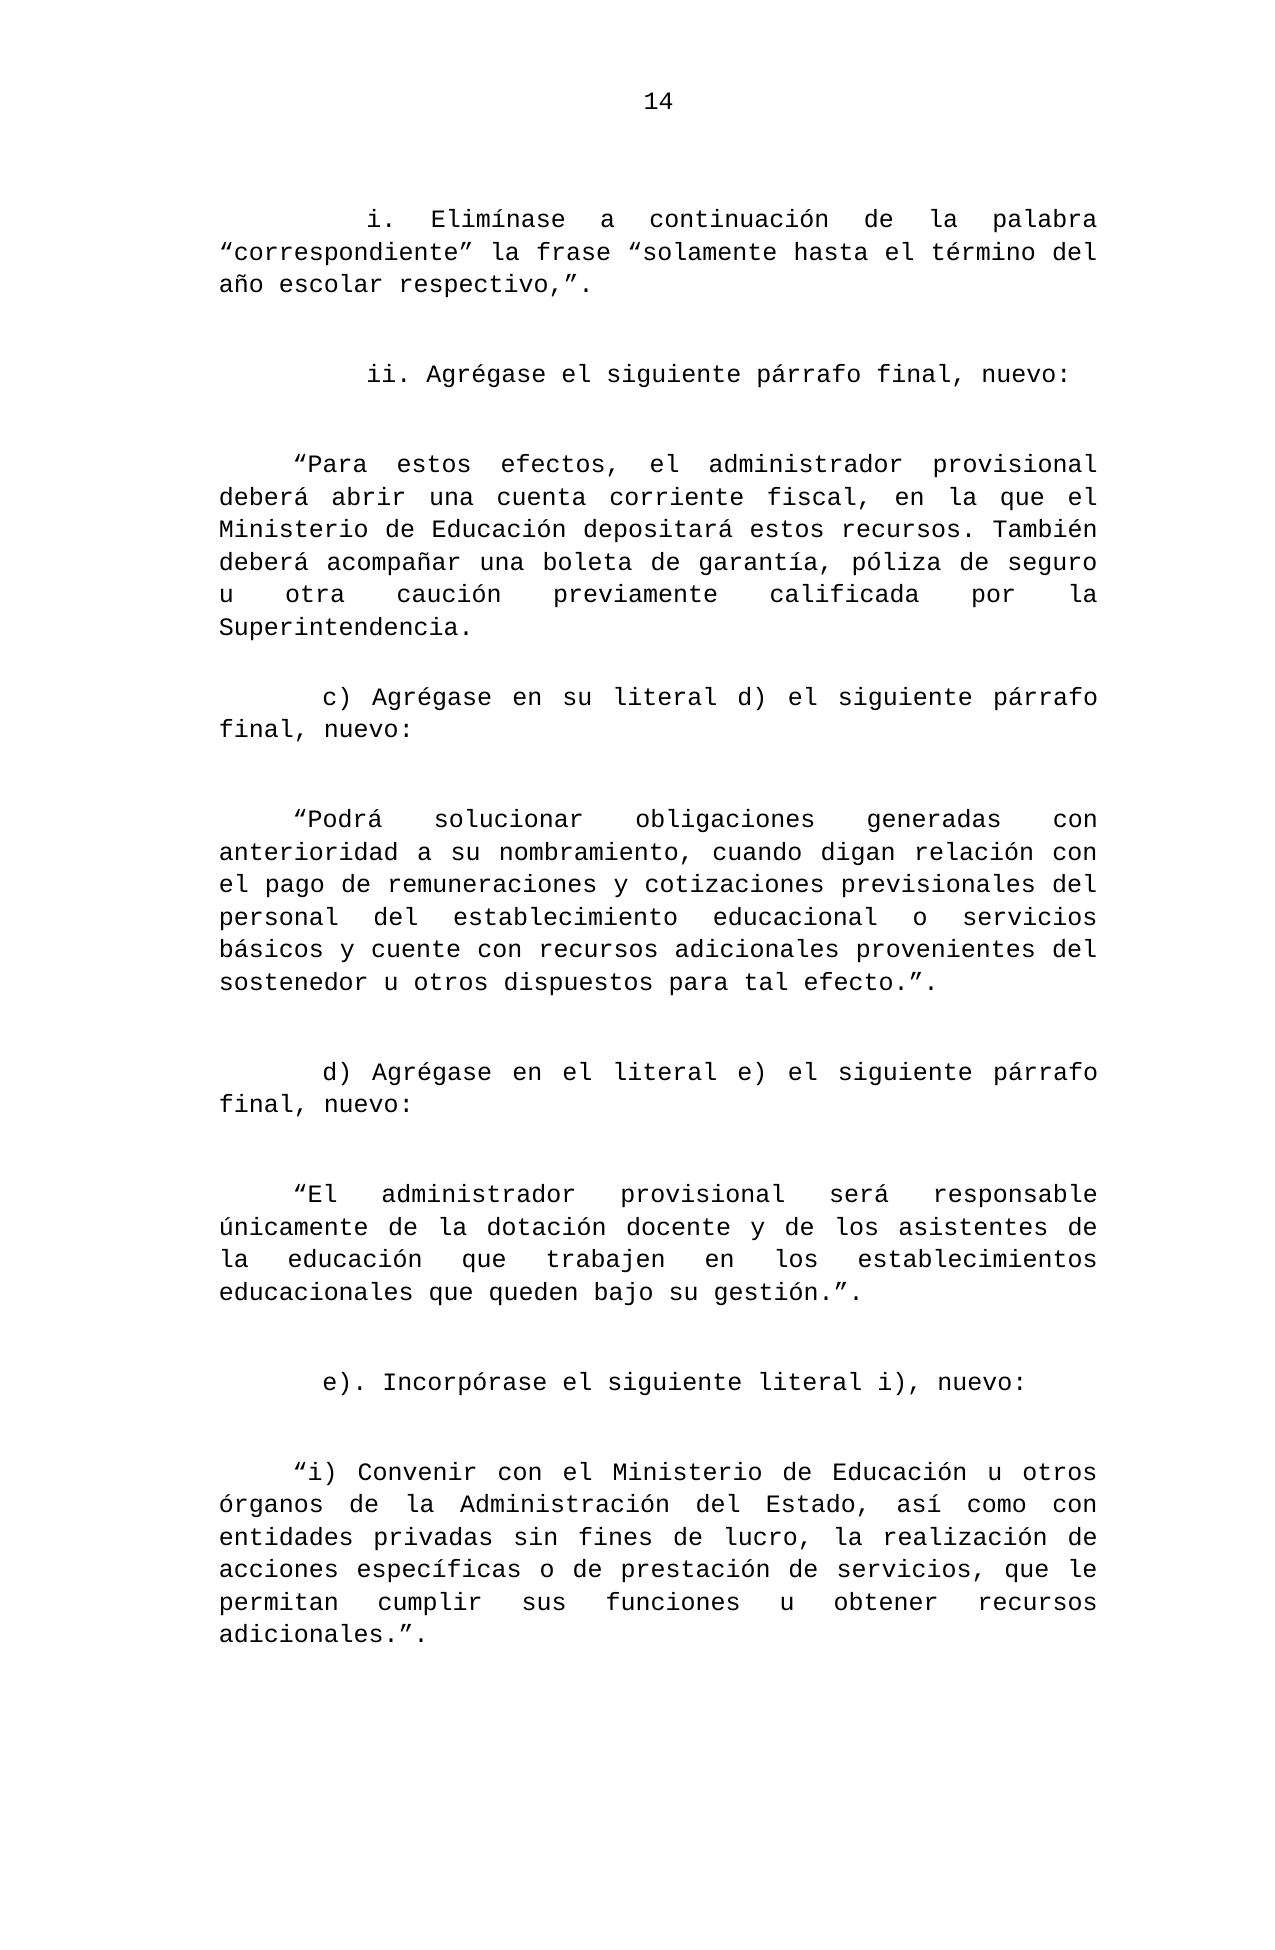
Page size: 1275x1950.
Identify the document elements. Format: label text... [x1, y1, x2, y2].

text “El administrador provisional será responsable únicamente de la dotación docente y de los asistentes de la educación que trabajen en los establecimientos educacionales que queden bajo su gestión.”. [218, 1182, 1098, 1308]
text ii. Agrégase el siguiente párrafo final, nuevo: [218, 362, 1098, 390]
text e). Incorpórase el siguiente literal i), nuevo: [218, 1369, 1098, 1398]
text c) Agrégase en su literal d) el siguiente párrafo final, nuevo: [218, 684, 1098, 745]
text “i) Convenir con el Ministerio de Educación u otros órganos de la Administración del Estado, así como con entidades privadas sin fines de lucro, la realización de acciones específicas o de prestación de servicios, que le permitan cumplir sus funciones u obtener recursos adicionales.”. [218, 1459, 1098, 1650]
text “Para estos efectos, el administrador provisional deberá abrir una cuenta corriente fiscal, en la que el Ministerio de Educación depositará estos recursos. También deberá acompañar una boleta de garantía, póliza de seguro u otra caución previamente calificada por la Superintendencia. [218, 452, 1098, 643]
text i. Elimínase a continuación de la palabra “correspondiente” la frase “solamente hasta el término del año escolar respectivo,”. [218, 207, 1098, 300]
text d) Agrégase en el literal e) el siguiente párrafo final, nuevo: [218, 1059, 1098, 1120]
text “Podrá solucionar obligaciones generadas con anterioridad a su nombramiento, cuando digan relación con el pago de remuneraciones y cotizaciones previsionales del personal del establecimiento educacional o servicios básicos y cuente con recursos adicionales provenientes del sostenedor u otros dispuestos para tal efecto.”. [218, 807, 1098, 998]
